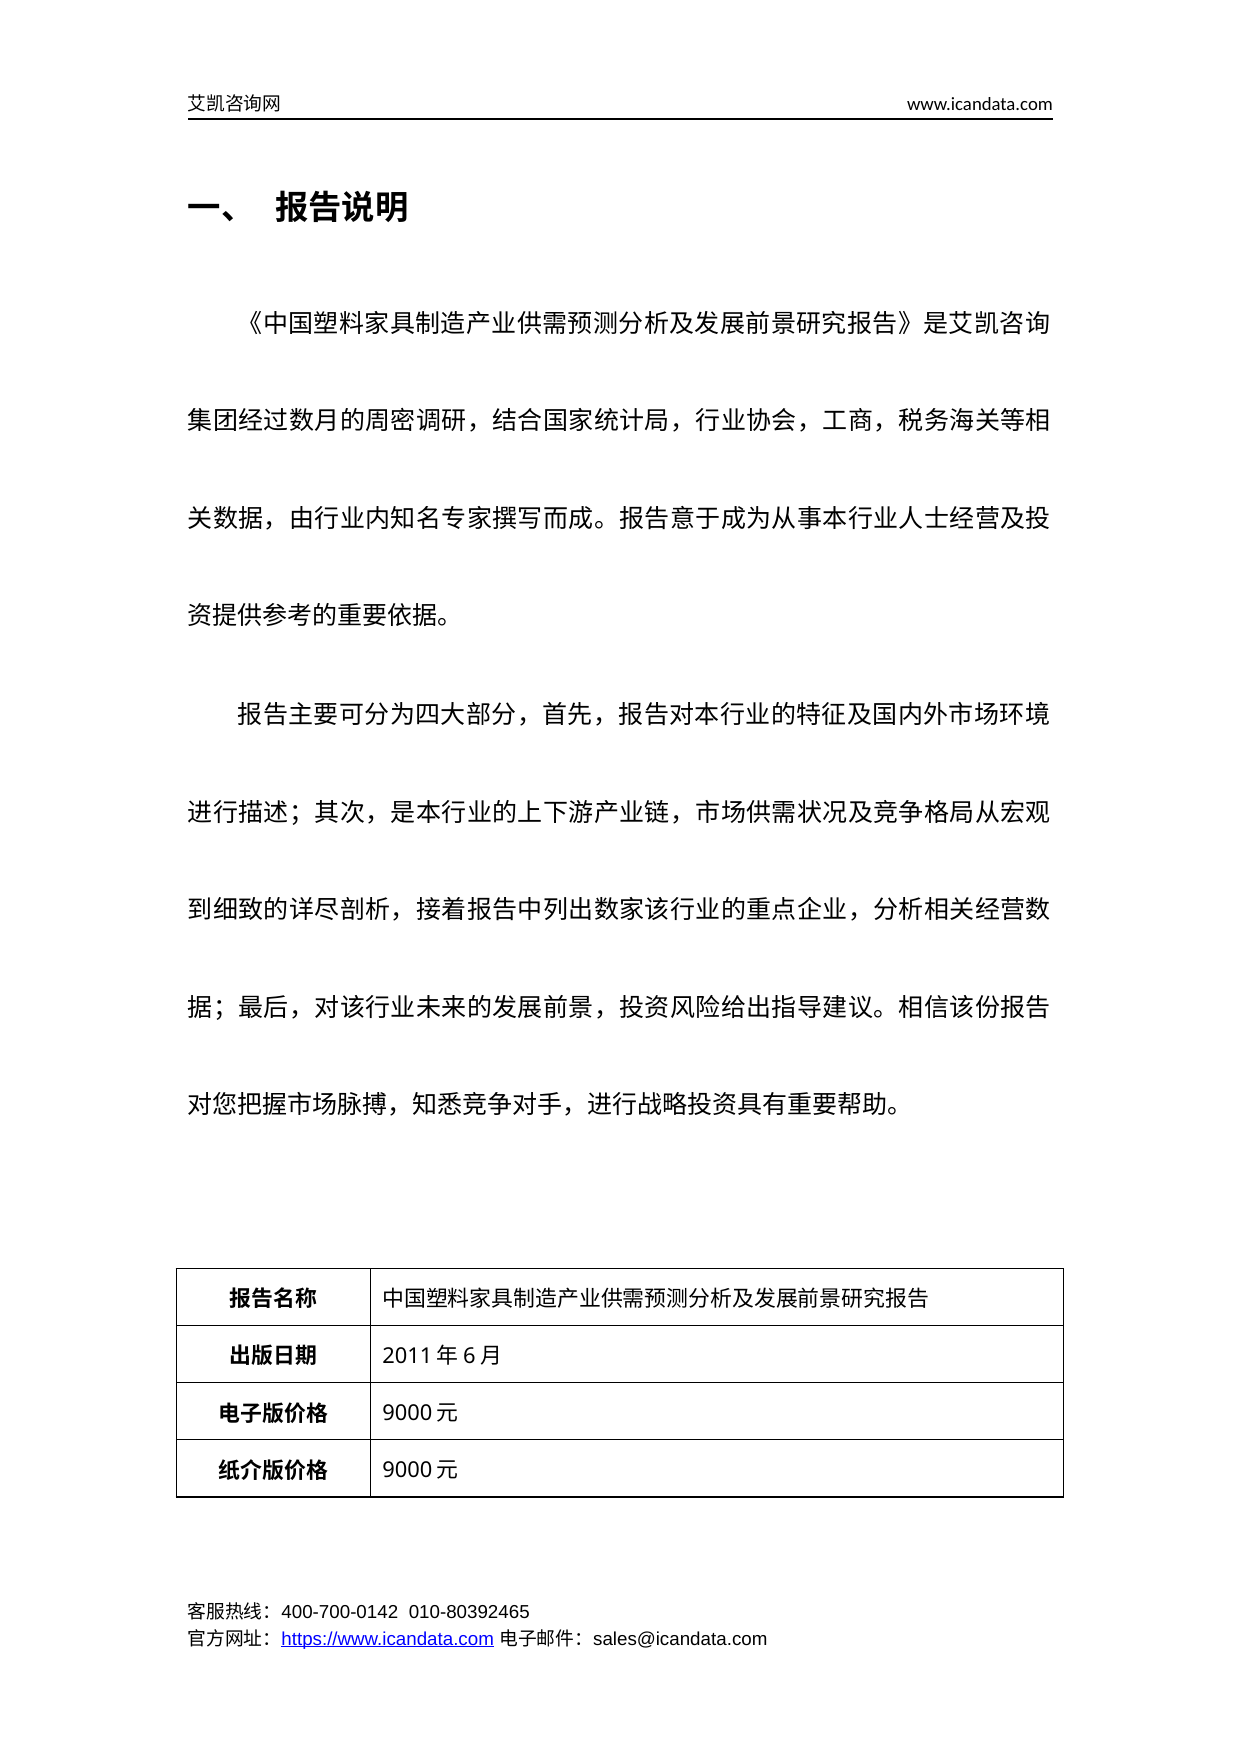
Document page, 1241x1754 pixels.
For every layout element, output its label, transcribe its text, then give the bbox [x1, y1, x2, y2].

table_cell 2011年6月 [371, 1326, 1063, 1382]
table_cell 9000元 [371, 1383, 1063, 1439]
table_header 报告名称 [177, 1269, 370, 1325]
table_cell 电子版价格 [177, 1383, 370, 1439]
text 《中国塑料家具制造产业供需预测分析及发展前景研究报告》是艾凯咨询集团经过数月的周密调研，结合国家统计局，行业协会，工商，税务海关等相关数据，由行业内知名专家撰写而成。报告意于成为从事本行业人士经营及投资提供参考的重要依据。 [187, 289, 1053, 646]
table_cell 出版日期 [177, 1326, 370, 1382]
subtitle 报告说明 [187, 172, 1053, 237]
table_cell 纸介版价格 [177, 1440, 370, 1496]
text 报告主要可分为四大部分，首先，报告对本行业的特征及国内外市场环境进行描述；其次，是本行业的上下游产业链，市场供需状况及竞争格局从宏观到细致的详尽剖析，接着报告中列出数家该行业的重点企业，分析相关经营数据；最后，对该行业未来的发展前景，投资风险给出指导建议。相信该份报告对您把握市场脉搏，知悉竞争对手，进行战略投资具有重要帮助。 [187, 681, 1053, 1136]
table_header 中国塑料家具制造产业供需预测分析及发展前景研究报告 [371, 1269, 1063, 1325]
table_cell 9000元 [371, 1440, 1063, 1496]
